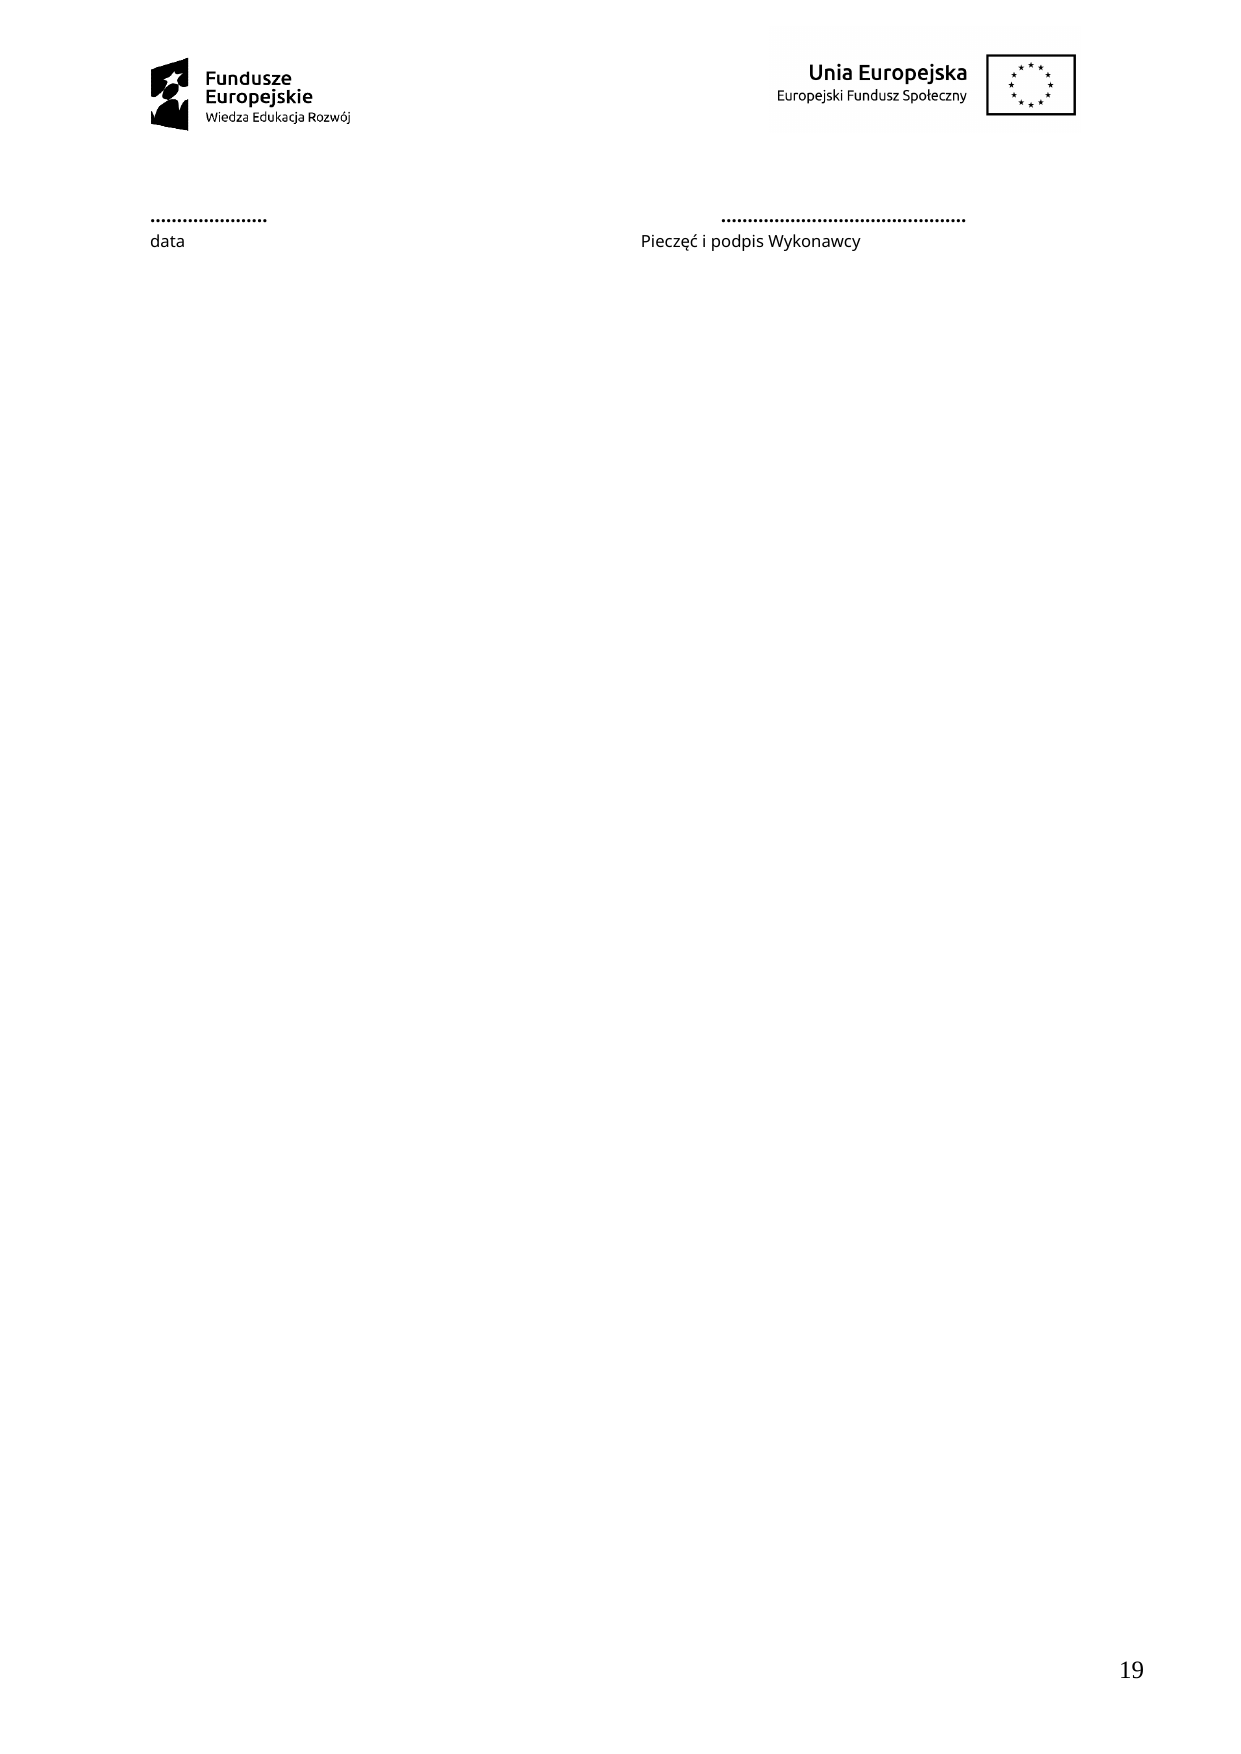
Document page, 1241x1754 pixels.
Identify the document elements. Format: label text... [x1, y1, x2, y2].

picture [769, 26, 1082, 133]
picture [135, 40, 365, 145]
text ……….………… ………………………………………. [150, 202, 1139, 227]
text data Pieczęć i podpis Wykonawcy [150, 227, 1139, 252]
